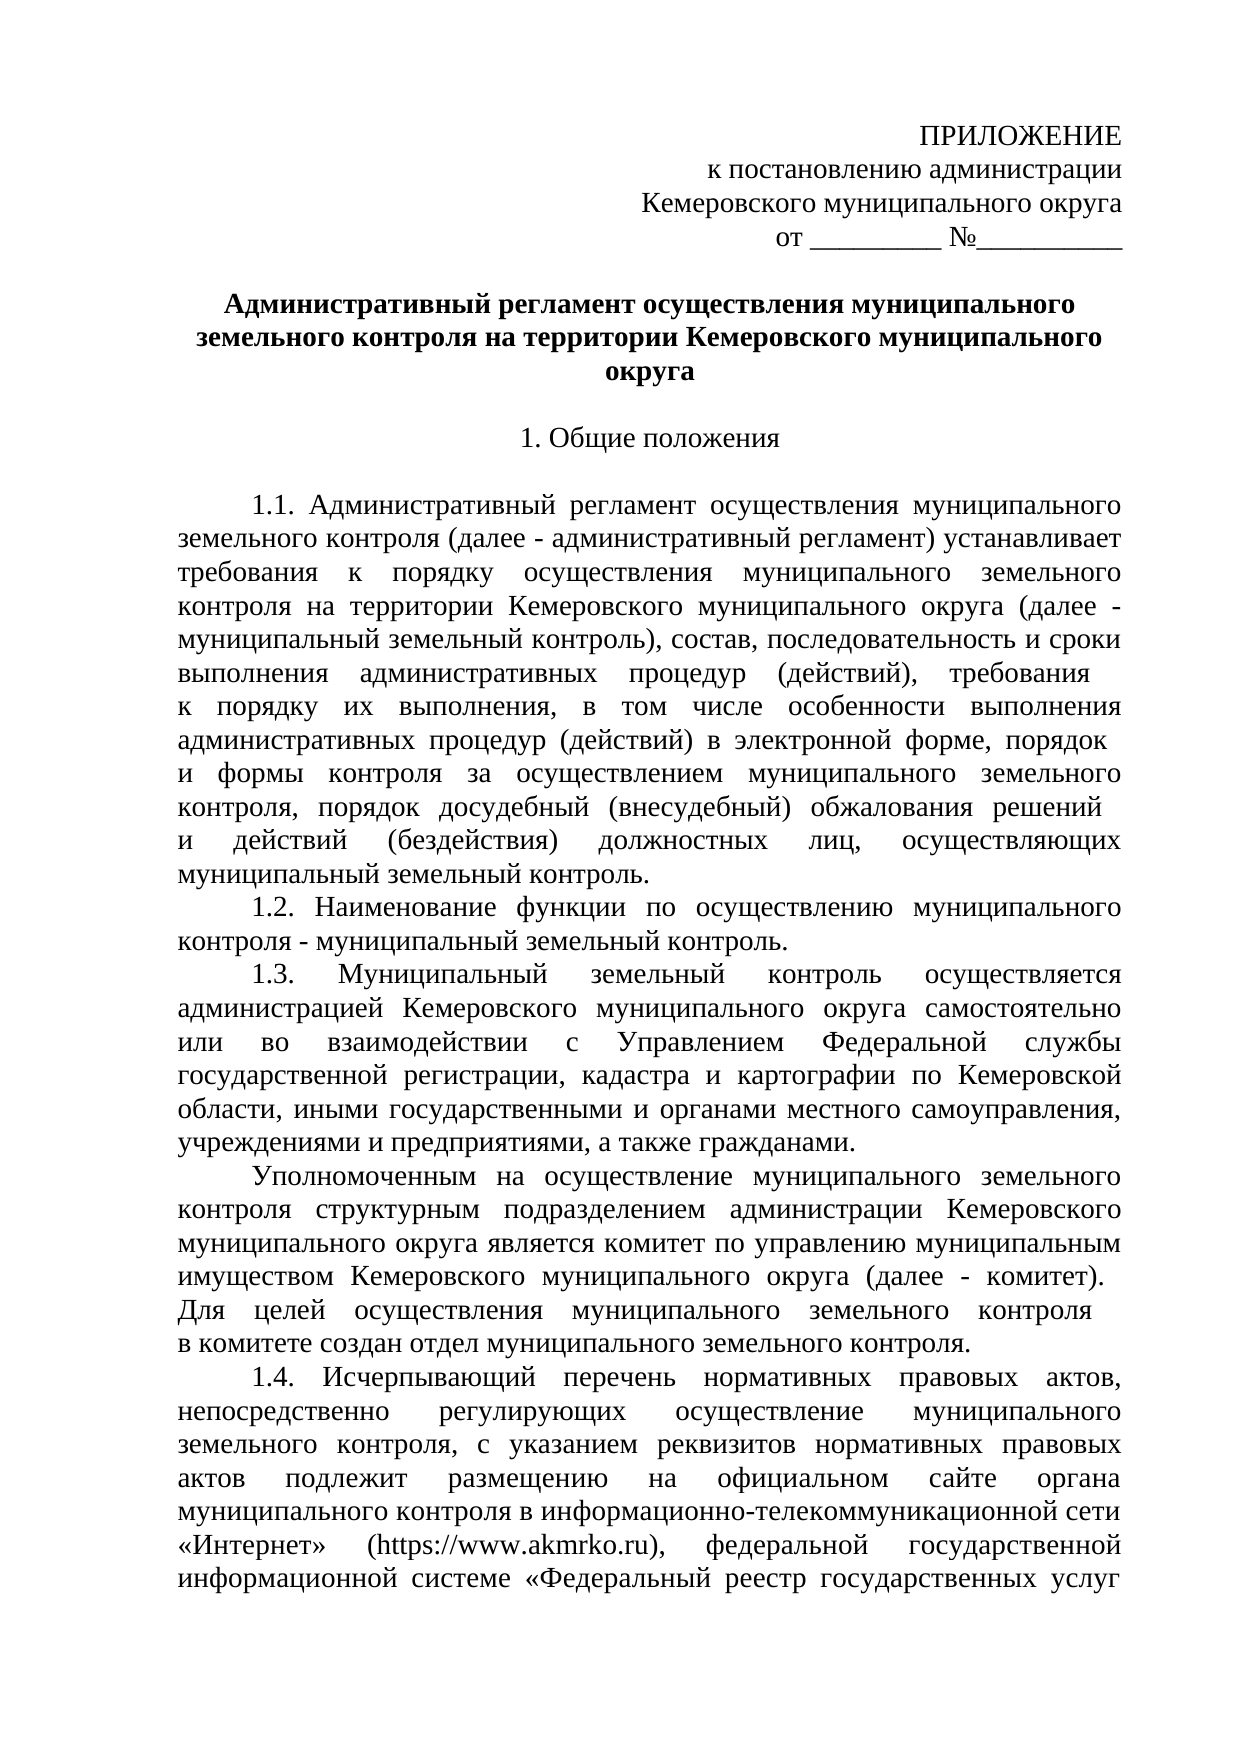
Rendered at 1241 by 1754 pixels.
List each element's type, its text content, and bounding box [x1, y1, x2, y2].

text к постановлению администрации [177, 152, 1122, 185]
text Уполномоченным на осуществление муниципального земельного контроля структурным подразделением администрации Кемеровского муниципального округа является комитет по управлению муниципальным имуществом Кемеровского муниципального округа (далее - комитет). Для целей осуществления муниципального земельного контроля в комитете создан отдел муниципального земельного контроля. [177, 1158, 1122, 1359]
text 1.1. Административный регламент осуществления муниципального земельного контроля (далее - административный регламент) устанавливает требования к порядку осуществления муниципального земельного контроля на территории Кемеровского муниципального округа (далее - муниципальный земельный контроль), состав, последовательность и сроки выполнения административных процедур (действий), требования к порядку их выполнения, в том числе особенности выполнения административных процедур (действий) в электронной форме, порядок и формы контроля за осуществлением муниципального земельного контроля, порядок досудебный (внесудебный) обжалования решений и действий (бездействия) должностных лиц, осуществляющих муниципальный земельный контроль. [177, 487, 1122, 889]
text 1.3. Муниципальный земельный контроль осуществляется администрацией Кемеровского муниципального округа самостоятельно или во взаимодействии с Управлением Федеральной службы государственной регистрации, кадастра и картографии по Кемеровской области, иными государственными и органами местного самоуправления, учреждениями и предприятиями, а также гражданами. [177, 957, 1122, 1158]
text 1.2. Наименование функции по осуществлению муниципального контроля - муниципальный земельный контроль. [177, 889, 1122, 957]
text Административный регламент осуществления муниципального земельного контроля на территории Кемеровского муниципального округа [177, 286, 1122, 386]
text 1. Общие положения [177, 420, 1122, 453]
text Кемеровского муниципального округа [177, 185, 1122, 219]
text ПРИЛОЖЕНИЕ [177, 118, 1122, 152]
text от _________ №__________ [177, 219, 1122, 252]
